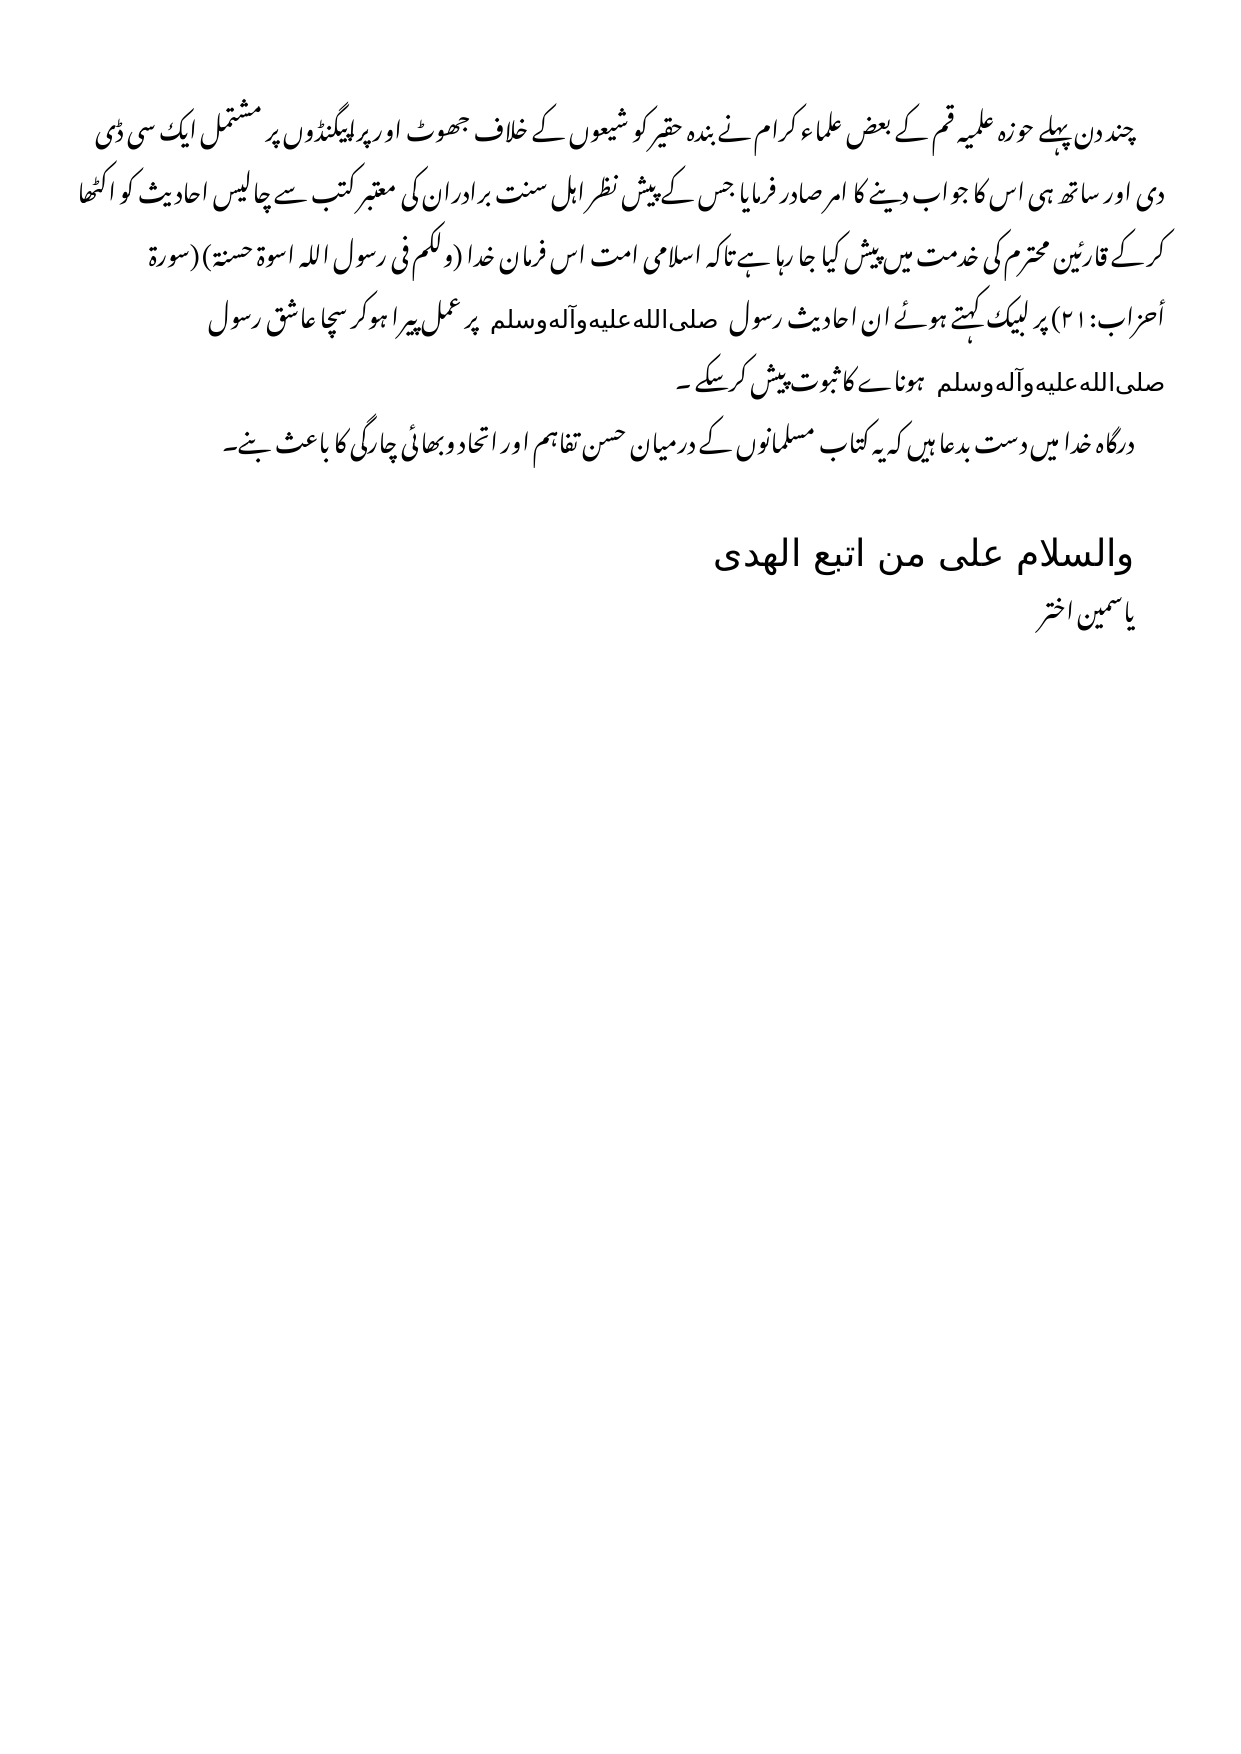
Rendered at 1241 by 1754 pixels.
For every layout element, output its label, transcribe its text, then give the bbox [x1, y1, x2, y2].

text یاسمین اختر [75, 575, 1165, 637]
text درگاہ خدا میں دست بدعا ہیں کہ یہ کتاب مسلمانوں کے درمیان حسن تفاہم اور اتحاد وبھائی چارگی کا باعث بنے۔ [75, 406, 1165, 469]
text والسلام علی من اتبع الهدی [75, 531, 1165, 575]
text چند دن پہلے حوزہ علمیہ قم کے بعض علماء کرام نے بندہ حقیر کو شیعوں کے خلاف جھوٹ اور پراپیگنڈوں پر مشتمل ایک سی ڈی دی اور ساتھ ہی اس کا جواب دینے کا امر صادر فرمایا جس کے پیش نظر اہل سنت برادران کی معتبر کتب سے چالیس احادیث کو اکٹھا کر کے قارئین محترم کی خدمت میں پیش کیا جا رہا ہے تاکہ اسلامی امت اس فرمان خدا (ولکم فی رسول اللہ اسوة حسنة) (سورة أحزاب:٢١) پر لبیک کہتے ہوئے ان احادیث رسول صلى‌الله‌عليه‌وآله‌وسلم پر عمل پیرا ہوکر سچا عاشق رسول صلى‌الله‌عليه‌وآله‌وسلم ہوناے کا ثبوت پیش کرسکے ۔ [75, 94, 1165, 406]
